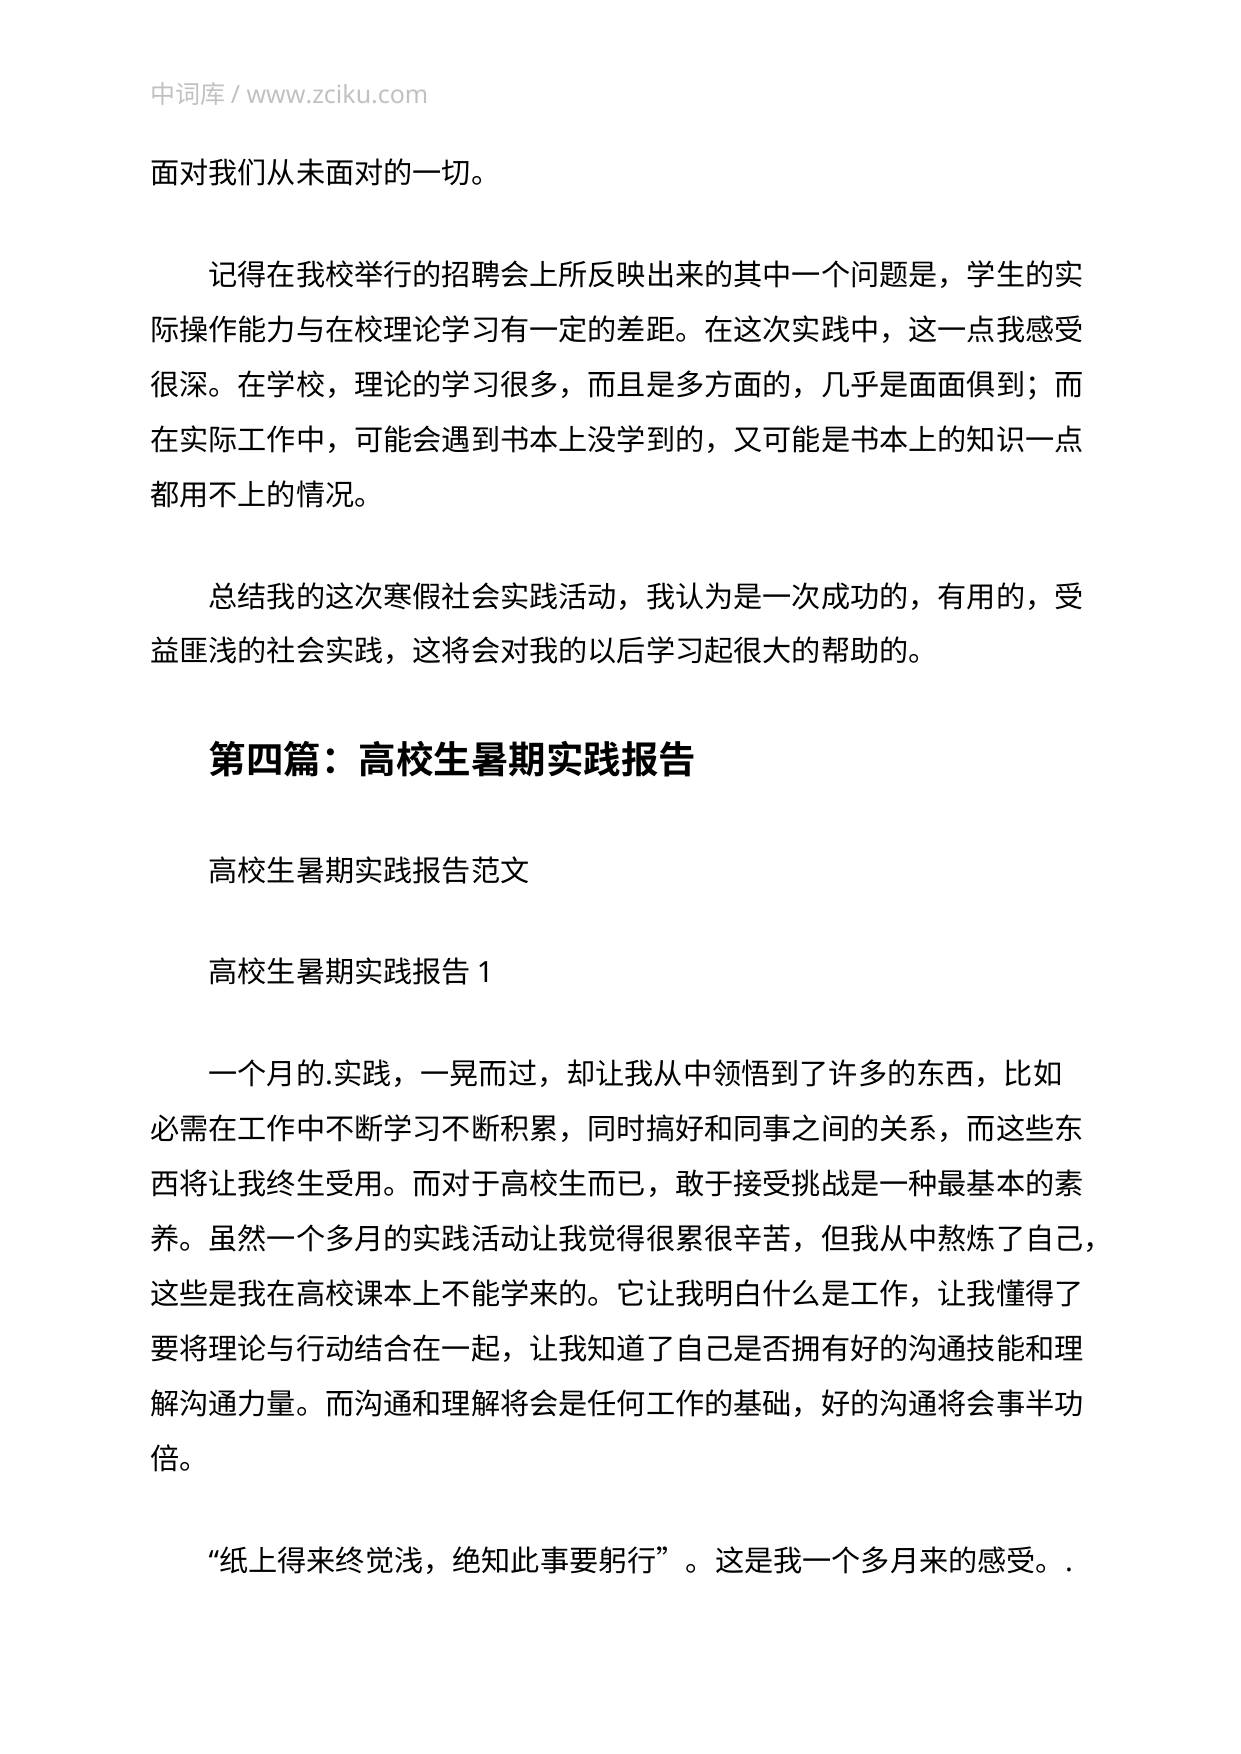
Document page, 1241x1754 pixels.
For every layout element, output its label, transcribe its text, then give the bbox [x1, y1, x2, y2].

text 记得在我校举行的招聘会上所反映出来的其中一个问题是，学生的实际操作能力与在校理论学习有一定的差距。在这次实践中，这一点我感受很深。在学校，理论的学习很多，而且是多方面的，几乎是面面俱到；而在实际工作中，可能会遇到书本上没学到的，又可能是书本上的知识一点都用不上的情况。 [150, 252, 1090, 514]
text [150, 1537, 1090, 1579]
text 高校生暑期实践报告范文 [150, 847, 1090, 889]
text 高校生暑期实践报告1 [150, 949, 1090, 991]
text 一个月的.实践，一晃而过，却让我从中领悟到了许多的东西，比如必需在工作中不断学习不断积累，同时搞好和同事之间的关系，而这些东西将让我终生受用。而对于高校生而已，敢于接受挑战是一种最基本的素养。虽然一个多月的实践活动让我觉得很累很辛苦，但我从中熬炼了自己，这些是我在高校课本上不能学来的。它让我明白什么是工作，让我懂得了要将理论与行动结合在一起，让我知道了自己是否拥有好的沟通技能和理解沟通力量。而沟通和理解将会是任何工作的基础，好的沟通将会事半功倍。 [150, 1051, 1090, 1478]
text 第四篇：高校生暑期实践报告 [150, 730, 1090, 784]
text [150, 150, 1090, 192]
text 总结我的这次寒假社会实践活动，我认为是一次成功的，有用的，受益匪浅的社会实践，这将会对我的以后学习起很大的帮助的。 [150, 573, 1090, 670]
